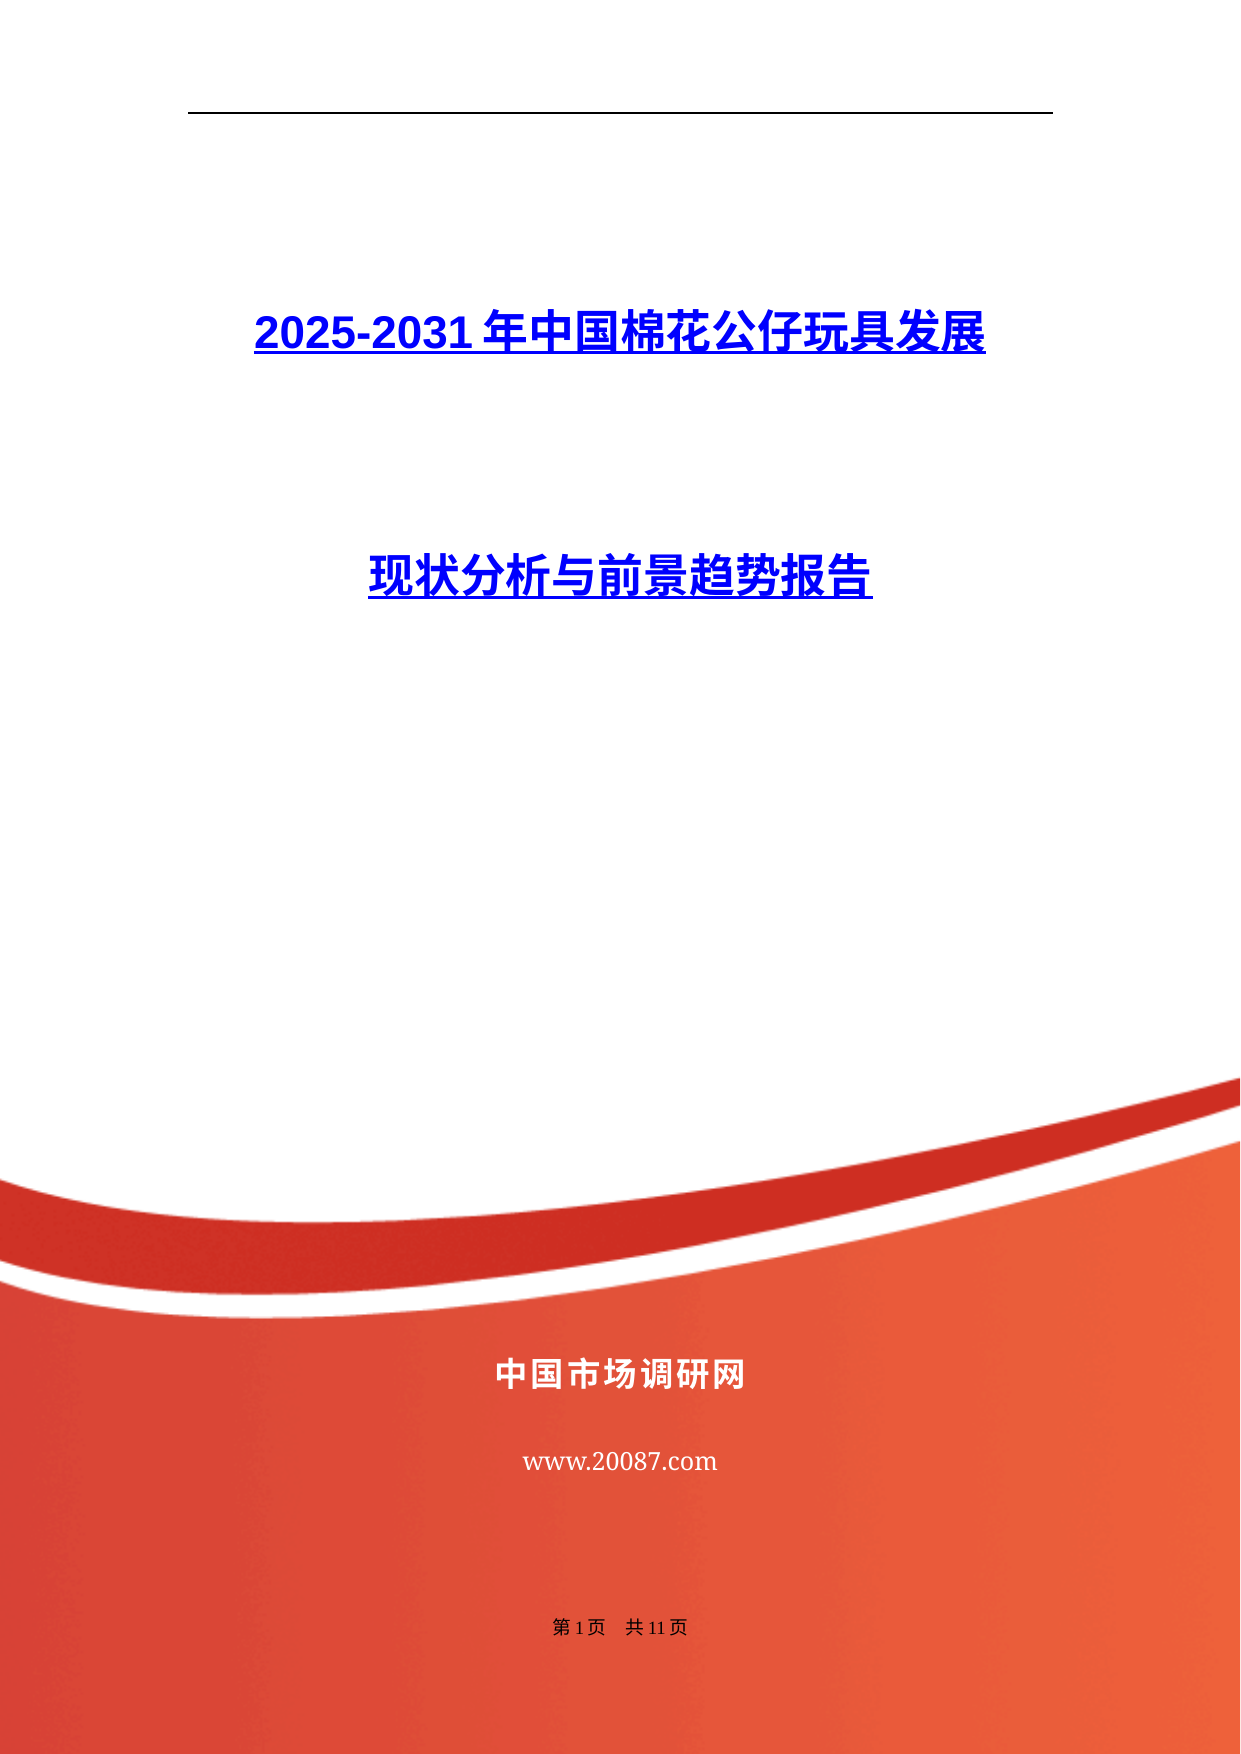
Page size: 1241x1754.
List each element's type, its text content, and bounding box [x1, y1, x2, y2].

subtitle 中国市场调研网 [187, 1339, 1053, 1404]
picture [0, 1006, 1241, 1754]
text www.20087.com [187, 1428, 1053, 1493]
table_header 2025-2031年中国棉花公仔玩具发展现状分析与前景趋势报告 [188, 207, 1053, 773]
